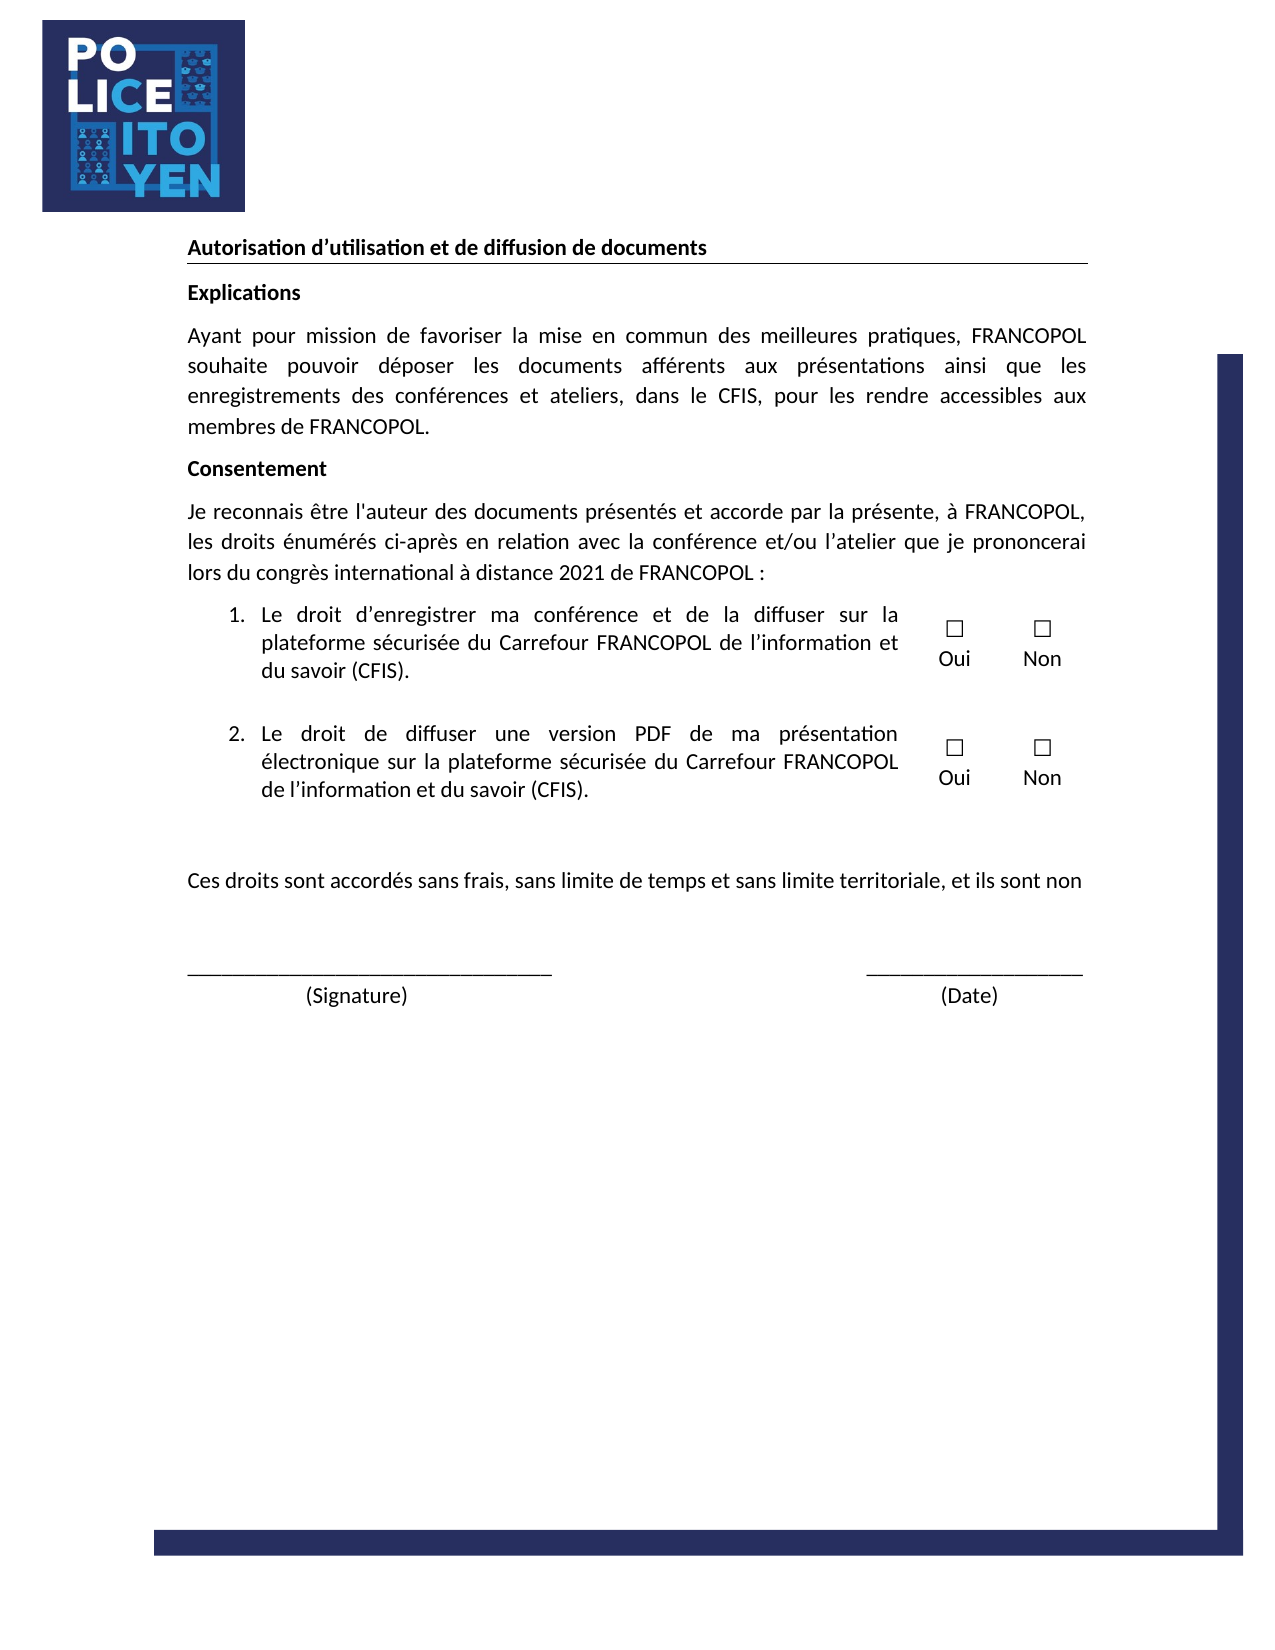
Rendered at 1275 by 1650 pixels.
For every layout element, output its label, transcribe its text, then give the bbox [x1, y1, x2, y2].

table_header Le droit d’enregistrer ma conférence et de la diffuser sur la plateforme sécurisée du Carrefour FRANCOPOL de l’information et du savoir (CFIS). [217, 600, 911, 719]
text (Signature) (Date) [305, 981, 1088, 1009]
picture [42, 20, 245, 212]
text Consentement [187, 454, 1088, 483]
table_cell Le droit de diffuser une version PDF de ma présentation électronique sur la plateforme sécurisée du Carrefour FRANCOPOL de l’information et du savoir (CFIS). [217, 719, 911, 811]
text ________________________________ ___________________ [187, 951, 1088, 979]
table_cell Oui [911, 719, 998, 811]
text Ces droits sont accordés sans frais, sans limite de temps et sans limite territoriale, et ils sont non [187, 866, 1088, 894]
text Explications [187, 278, 1088, 307]
table_header Oui [911, 600, 998, 719]
table_cell Non [998, 719, 1086, 811]
text Ayant pour mission de favoriser la mise en commun des meilleures pratiques, FRANCOPOL souhaite pouvoir déposer les documents afférents aux présentations ainsi que les enregistrements des conférences et ateliers, dans le CFIS, pour les rendre accessibles aux membres de FRANCOPOL. [187, 321, 1088, 440]
text Je reconnais être l'auteur des documents présentés et accorde par la présente, à FRANCOPOL, les droits énumérés ci-après en relation avec la conférence et/ou l’atelier que je prononcerai lors du congrès international à distance 2021 de FRANCOPOL : [187, 497, 1088, 586]
table_header Non [998, 600, 1086, 719]
text Autorisation d’utilisation et de diffusion de documents [187, 233, 1088, 263]
